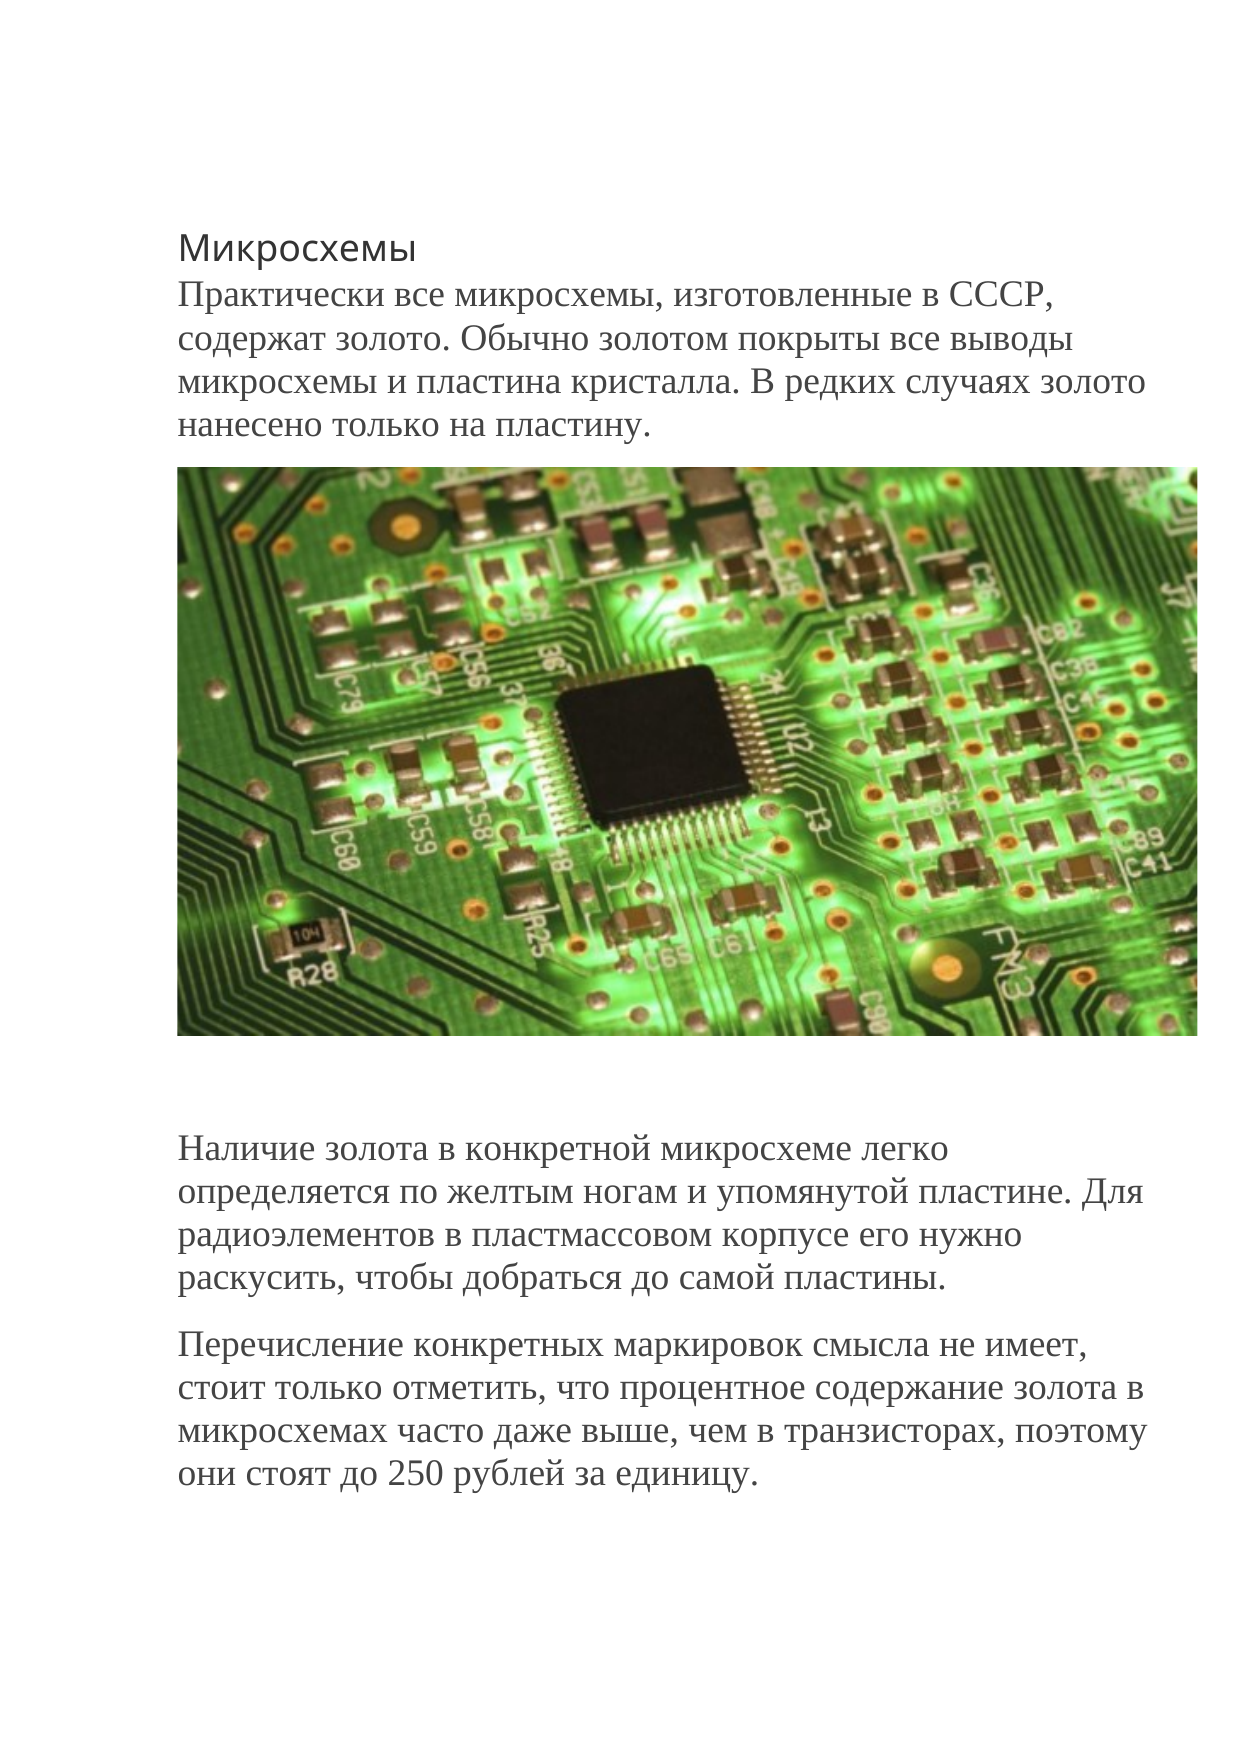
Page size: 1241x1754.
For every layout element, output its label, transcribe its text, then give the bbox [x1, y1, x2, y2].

subtitle Микросхемы [177, 221, 1152, 272]
text Практически все микросхемы, изготовленные в СССР, содержат золото. Обычно золотом покрыты все выводы микросхемы и пластина кристалла. В редких случаях золото нанесено только на пластину. [177, 272, 1152, 444]
picture [177, 467, 1198, 1036]
text Перечисление конкретных маркировок смысла не имеет, стоит только отметить, что процентное содержание золота в микросхемах часто даже выше, чем в транзисторах, поэтому они стоят до 250 рублей за единицу. [177, 1321, 1152, 1494]
text Наличие золота в конкретной микросхеме легко определяется по желтым ногам и упомянутой пластине. Для радиоэлементов в пластмассовом корпусе его нужно раскусить, чтобы добраться до самой пластины. [177, 1125, 1152, 1298]
